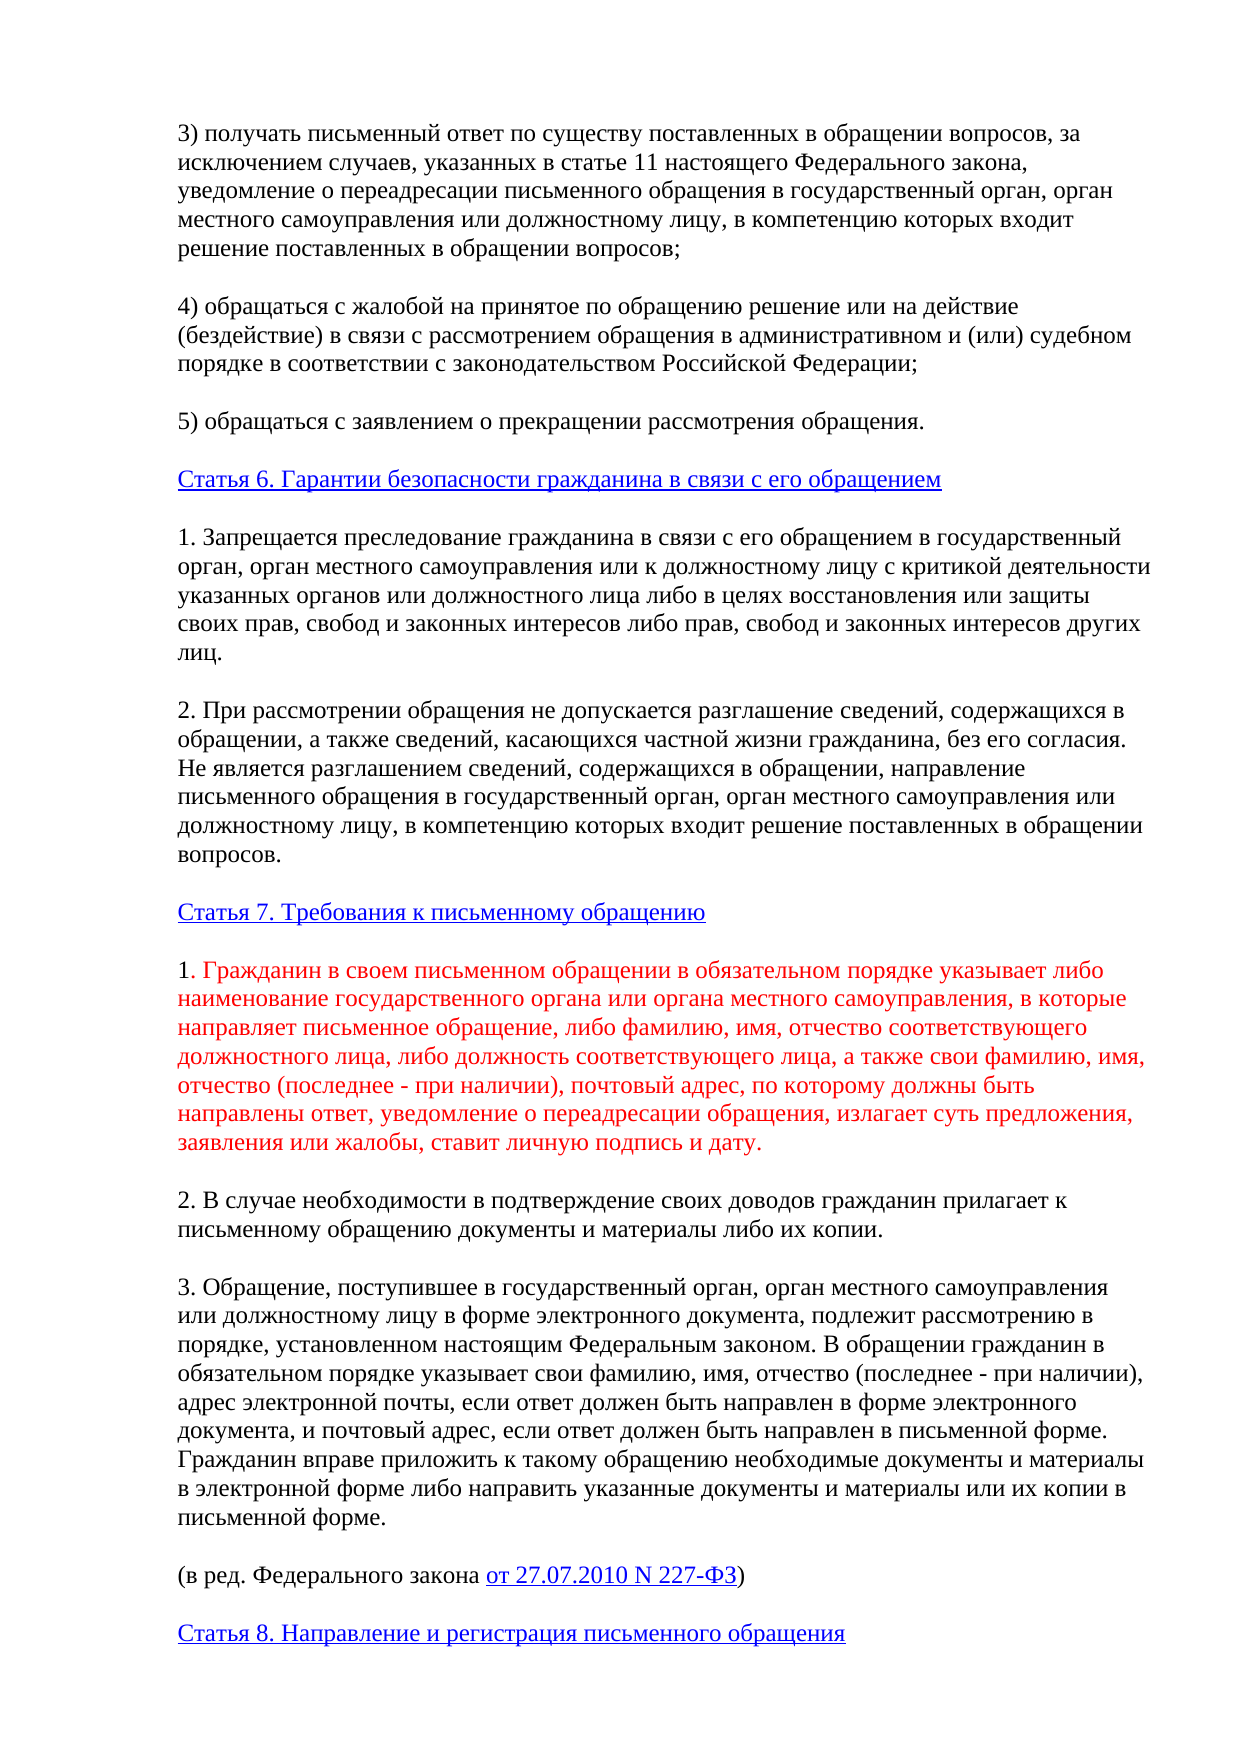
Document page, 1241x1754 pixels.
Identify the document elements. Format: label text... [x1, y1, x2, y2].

text 3) получать письменный ответ по существу поставленных в обращении вопросов, за исключением случаев, указанных в статье 11 настоящего Федерального закона, уведомление о переадресации письменного обращения в государственный орган, орган местного самоуправления или должностному лицу, в компетенцию которых входит решение поставленных в обращении вопросов; [177, 118, 1152, 262]
text 1. Запрещается преследование гражданина в связи с его обращением в государственный орган, орган местного самоуправления или к должностному лицу с критикой деятельности указанных органов или должностного лица либо в целях восстановления или защиты своих прав, свобод и законных интересов либо прав, свобод и законных интересов других лиц. [177, 522, 1152, 666]
text Статья 6. Гарантии безопасности гражданина в связи с его обращением [177, 464, 1152, 493]
text Статья 7. Требования к письменному обращению [177, 897, 1152, 926]
text Статья 8. Направление и регистрация письменного обращения [177, 1618, 1152, 1646]
text 2. В случае необходимости в подтверждение своих доводов гражданин прилагает к письменному обращению документы и материалы либо их копии. [177, 1185, 1152, 1243]
text 5) обращаться с заявлением о прекращении рассмотрения обращения. [177, 406, 1152, 435]
text 1. Гражданин в своем письменном обращении в обязательном порядке указывает либо наименование государственного органа или органа местного самоуправления, в которые направляет письменное обращение, либо фамилию, имя, отчество соответствующего должностного лица, либо должность соответствующего лица, а также свои фамилию, имя, отчество (последнее - при наличии), почтовый адрес, по которому должны быть направлены ответ, уведомление о переадресации обращения, излагает суть предложения, заявления или жалобы, ставит личную подпись и дату. [177, 955, 1152, 1156]
text 2. При рассмотрении обращения не допускается разглашение сведений, содержащихся в обращении, а также сведений, касающихся частной жизни гражданина, без его согласия. Не является разглашением сведений, содержащихся в обращении, направление письменного обращения в государственный орган, орган местного самоуправления или должностному лицу, в компетенцию которых входит решение поставленных в обращении вопросов. [177, 695, 1152, 868]
text 3. Обращение, поступившее в государственный орган, орган местного самоуправления или должностному лицу в форме электронного документа, подлежит рассмотрению в порядке, установленном настоящим Федеральным законом. В обращении гражданин в обязательном порядке указывает свои фамилию, имя, отчество (последнее - при наличии), адрес электронной почты, если ответ должен быть направлен в форме электронного документа, и почтовый адрес, если ответ должен быть направлен в письменной форме. Гражданин вправе приложить к такому обращению необходимые документы и материалы в электронной форме либо направить указанные документы и материалы или их копии в письменной форме. [177, 1272, 1152, 1531]
text (в ред. Федерального закона от 27.07.2010 N 227-ФЗ) [177, 1560, 1152, 1588]
text 4) обращаться с жалобой на принятое по обращению решение или на действие (бездействие) в связи с рассмотрением обращения в административном и (или) судебном порядке в соответствии с законодательством Российской Федерации; [177, 291, 1152, 377]
